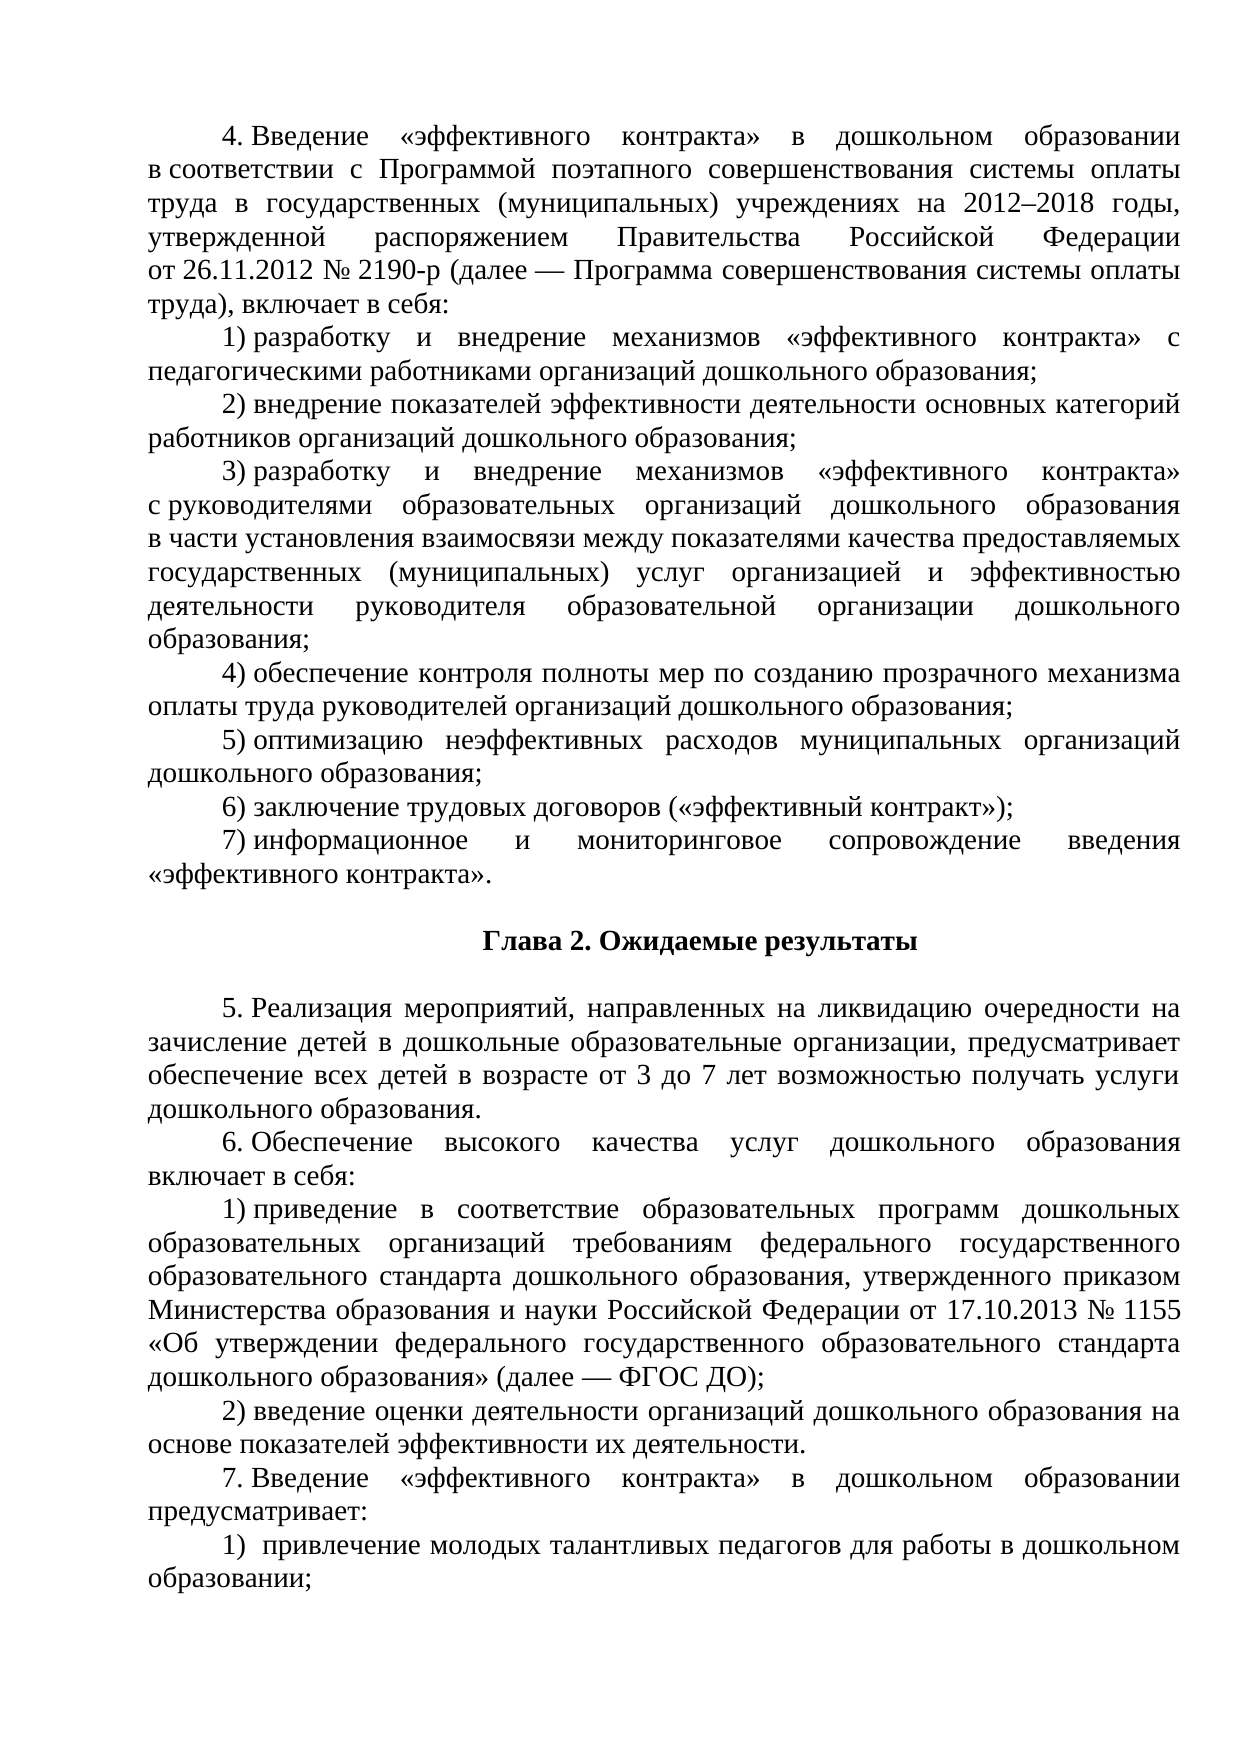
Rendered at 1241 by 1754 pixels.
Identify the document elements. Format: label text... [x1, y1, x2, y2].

text 5) оптимизацию неэффективных расходов муниципальных организаций дошкольного образования; [148, 722, 1181, 789]
text 5. Реализация мероприятий, направленных на ликвидацию очередности на зачисление детей в дошкольные образовательные организации, предусматривает обеспечение всех детей в возрасте от 3 до 7 лет возможностью получать услуги дошкольного образования. [148, 990, 1181, 1124]
text 2) введение оценки деятельности организаций дошкольного образования на основе показателей эффективности их деятельности. [148, 1393, 1181, 1460]
text 6. Обеспечение высокого качества услуг дошкольного образования включает в себя: [148, 1124, 1181, 1191]
text 1) разработку и внедрение механизмов «эффективного контракта» с педагогическими работниками организаций дошкольного образования; [148, 319, 1181, 386]
text 6) заключение трудовых договоров («эффективный контракт»); [148, 789, 1181, 822]
text 4) обеспечение контроля полноты мер по созданию прозрачного механизма оплаты труда руководителей организаций дошкольного образования; [148, 655, 1181, 722]
text 1) приведение в соответствие образовательных программ дошкольных образовательных организаций требованиям федерального государственного образовательного стандарта дошкольного образования, утвержденного приказом Министерства образования и науки Российской Федерации от 17.10.2013 № 1155 «Об утверждении федерального государственного образовательного стандарта дошкольного образования» (далее — ФГОС ДО); [148, 1191, 1181, 1393]
text 2) внедрение показателей эффективности деятельности основных категорий работников организаций дошкольного образования; [148, 386, 1181, 453]
text Глава 2. Ожидаемые результаты [219, 923, 1181, 957]
text 3) разработку и внедрение механизмов «эффективного контракта» с руководителями образовательных организаций дошкольного образования в части установления взаимосвязи между показателями качества предоставляемых государственных (муниципальных) услуг организацией и эффективностью деятельности руководителя образовательной организации дошкольного образования; [148, 453, 1181, 655]
text 7. Введение «эффективного контракта» в дошкольном образовании предусматривает: [148, 1460, 1181, 1527]
text 4. Введение «эффективного контракта» в дошкольном образовании в соответствии с Программой поэтапного совершенствования системы оплаты труда в государственных (муниципальных) учреждениях на 2012–2018 годы, утвержденной распоряжением Правительства Российской Федерации от 26.11.2012 № 2190-р (далее — Программа совершенствования системы оплаты труда), включает в себя: [148, 118, 1181, 319]
text 1) привлечение молодых талантливых педагогов для работы в дошкольном образовании; [148, 1527, 1181, 1594]
text 7) информационное и мониторинговое сопровождение введения «эффективного контракта». [148, 822, 1181, 889]
